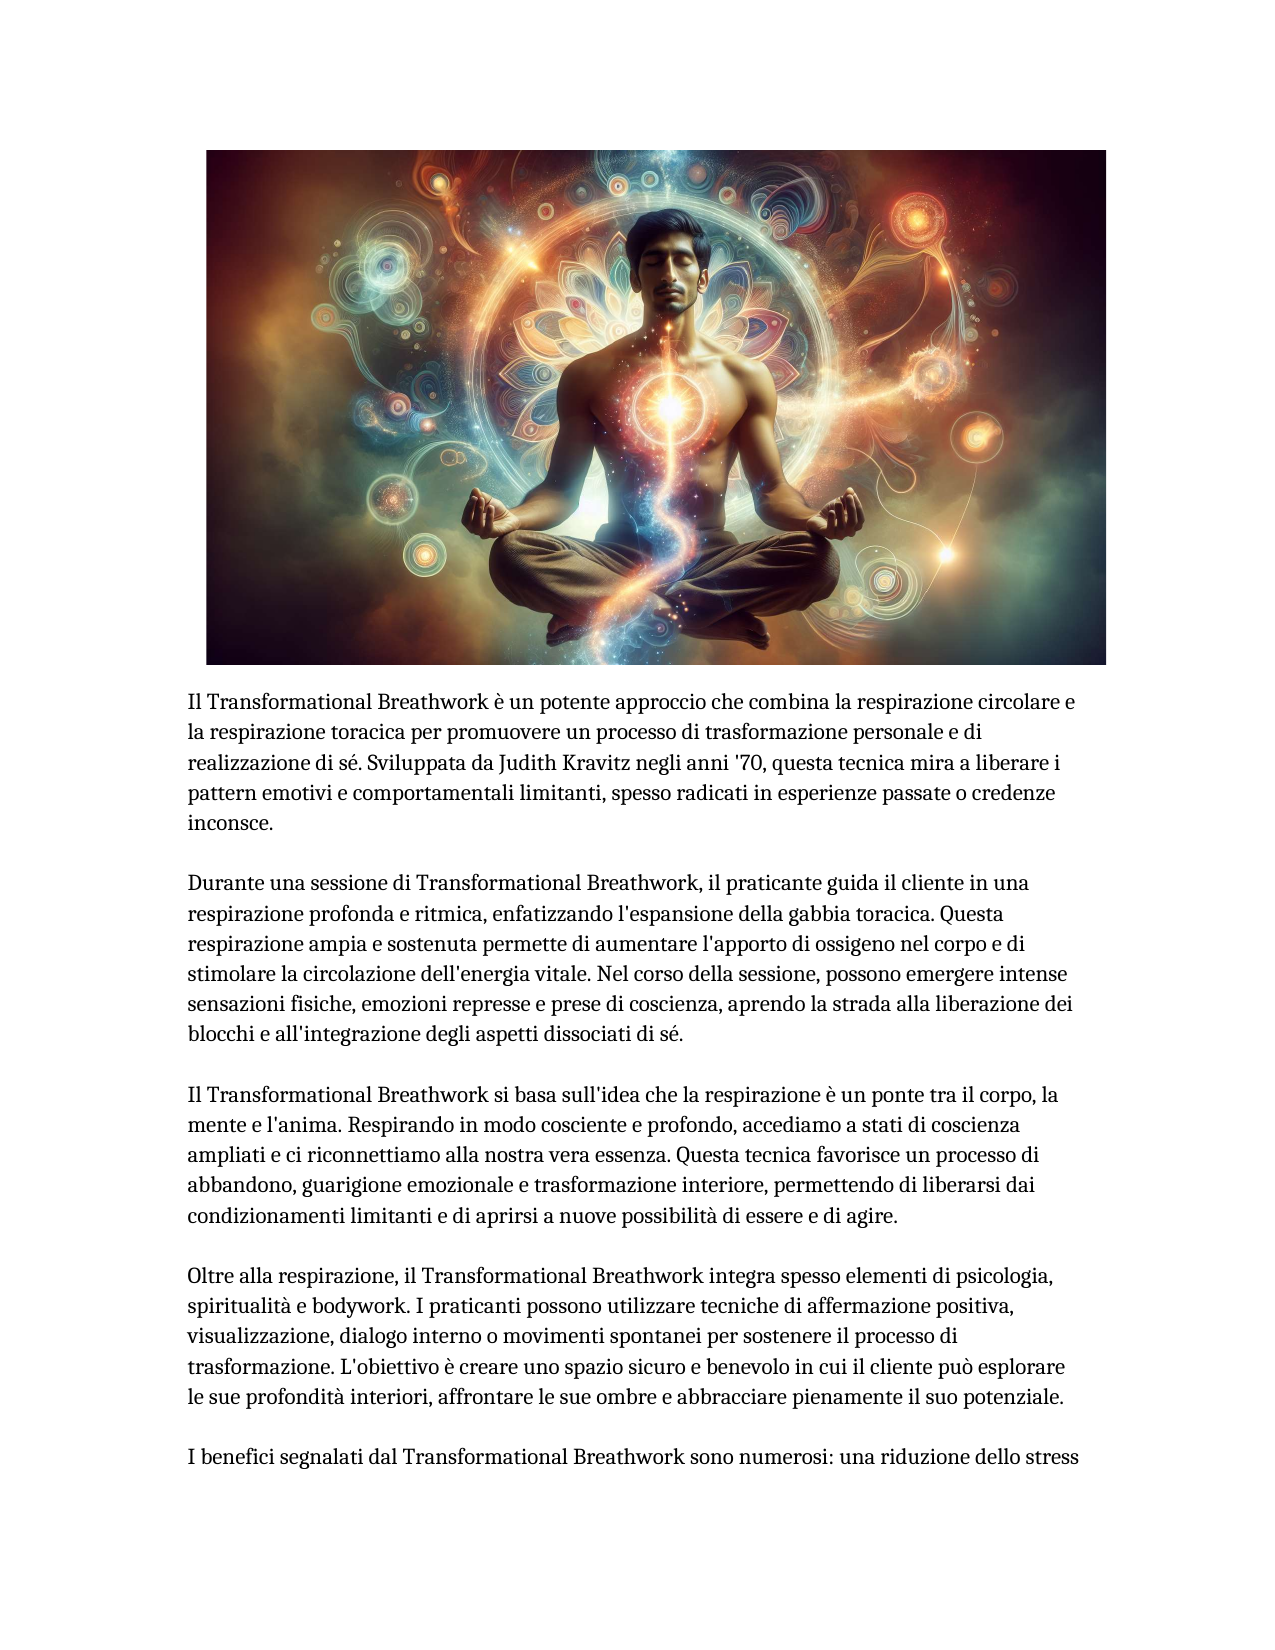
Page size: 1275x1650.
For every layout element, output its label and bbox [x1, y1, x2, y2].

text [187, 689, 1087, 1471]
picture [206, 150, 1107, 665]
